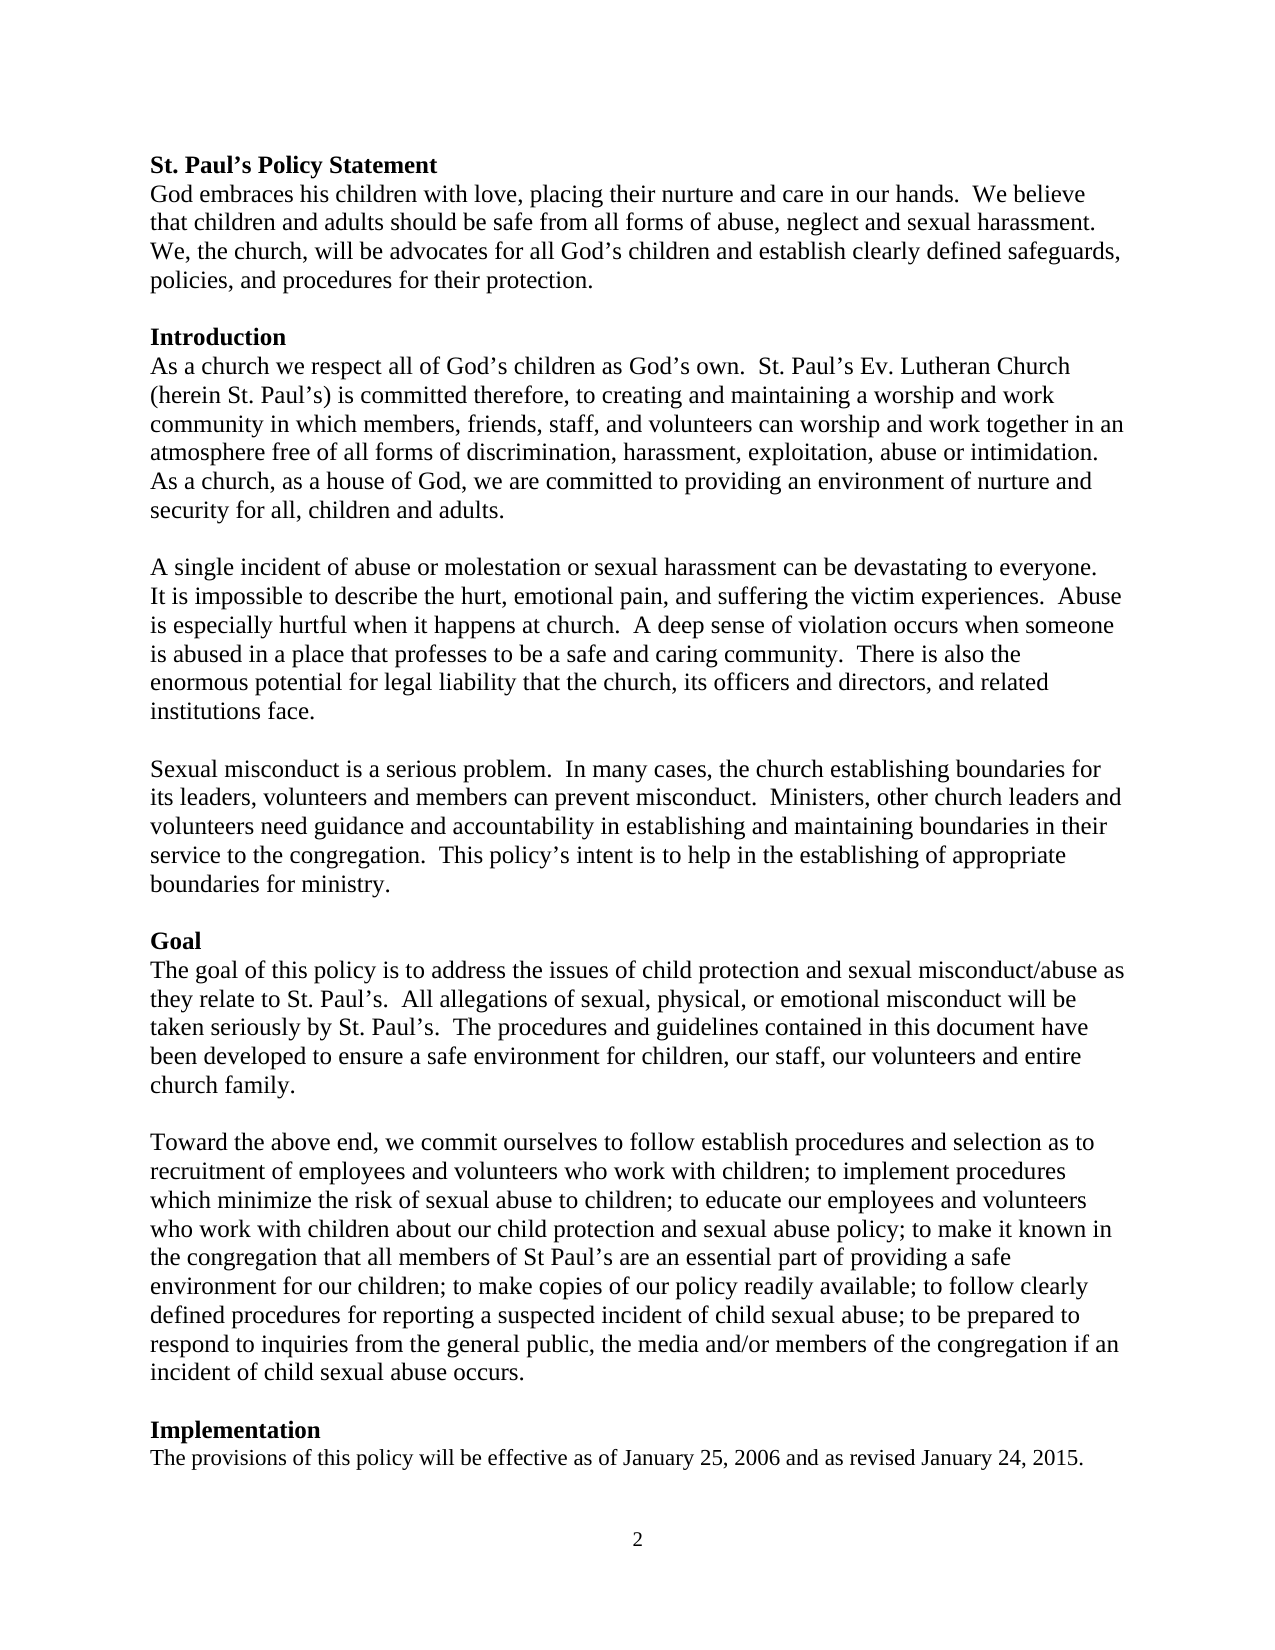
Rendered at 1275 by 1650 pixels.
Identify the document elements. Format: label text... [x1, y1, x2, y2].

text The provisions of this policy will be effective as of January 25, 2006 and as revised January 24, 2015. [150, 1444, 1125, 1470]
text Sexual misconduct is a serious problem. In many cases, the church establishing boundaries for its leaders, volunteers and members can prevent misconduct. Ministers, other church leaders and volunteers need guidance and accountability in establishing and maintaining boundaries in their service to the congregation. This policy’s intent is to help in the establishing of appropriate boundaries for ministry. [150, 754, 1125, 897]
text God embraces his children with love, placing their nurture and care in our hands. We believe that children and adults should be safe from all forms of abuse, neglect and sexual harassment. We, the church, will be advocates for all God’s children and establish clearly defined safeguards, policies, and procedures for their protection. [150, 179, 1125, 294]
text A single incident of abuse or molestation or sexual harassment can be devastating to everyone. It is impossible to describe the hurt, emotional pain, and suffering the victim experiences. Abuse is especially hurtful when it happens at church. A deep sense of violation occurs when someone is abused in a place that professes to be a safe and caring community. There is also the enormous potential for legal liability that the church, its officers and directors, and related institutions face. [150, 552, 1125, 725]
text Toward the above end, we commit ourselves to follow establish procedures and selection as to recruitment of employees and volunteers who work with children; to implement procedures which minimize the risk of sexual abuse to children; to educate our employees and volunteers who work with children about our child protection and sexual abuse policy; to make it known in the congregation that all members of St Paul’s are an essential part of providing a safe environment for our children; to make copies of our policy readily available; to follow clearly defined procedures for reporting a suspected incident of child sexual abuse; to be prepared to respond to inquiries from the general public, the media and/or members of the congregation if an incident of child sexual abuse occurs. [150, 1127, 1125, 1386]
text St. Paul’s Policy Statement [150, 150, 1125, 179]
text Implementation [150, 1415, 1125, 1444]
text Goal [150, 926, 1125, 955]
text Introduction [150, 322, 1125, 351]
text The goal of this policy is to address the issues of child protection and sexual misconduct/abuse as they relate to St. Paul’s. All allegations of sexual, physical, or emotional misconduct will be taken seriously by St. Paul’s. The procedures and guidelines contained in this document have been developed to ensure a safe environment for children, our staff, our volunteers and entire church family. [150, 955, 1125, 1099]
text As a church we respect all of God’s children as God’s own. St. Paul’s Ev. Lutheran Church (herein St. Paul’s) is committed therefore, to creating and maintaining a worship and work community in which members, friends, staff, and volunteers can worship and work together in an atmosphere free of all forms of discrimination, harassment, exploitation, abuse or intimidation. As a church, as a house of God, we are committed to providing an environment of nurture and security for all, children and adults. [150, 351, 1125, 524]
